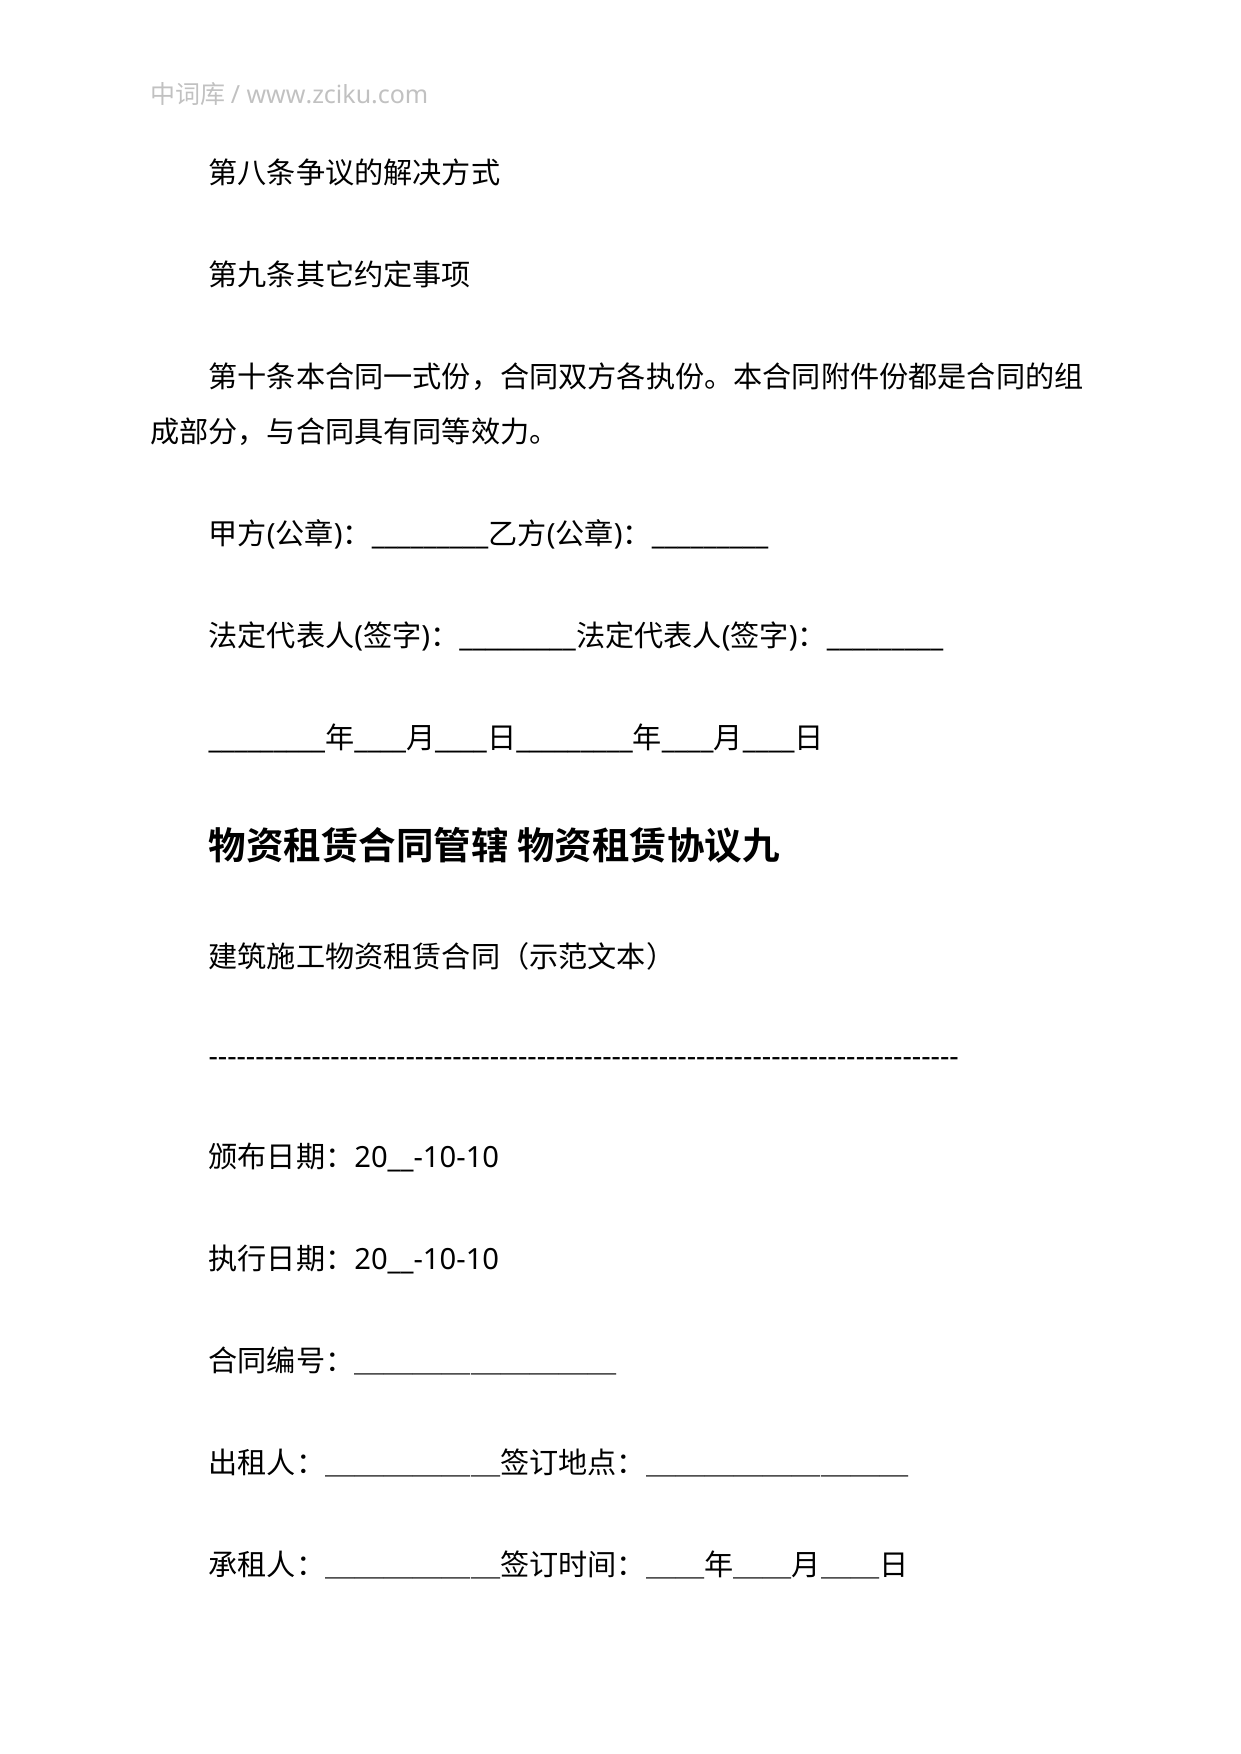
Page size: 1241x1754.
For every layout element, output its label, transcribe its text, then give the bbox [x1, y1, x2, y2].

text 颁布日期：20__-10-10 [150, 1134, 1090, 1176]
text 出租人：＿＿＿＿＿＿签订地点：＿＿＿＿＿＿＿＿＿ [150, 1439, 1090, 1482]
text 执行日期：20__-10-10 [150, 1236, 1090, 1278]
text 第十条本合同一式份，合同双方各执份。本合同附件份都是合同的组成部分，与合同具有同等效力。 [150, 353, 1090, 451]
text 物资租赁合同管辖 物资租赁协议九 [150, 816, 1090, 870]
text 第九条其它约定事项 [150, 252, 1090, 294]
text -------------------------------------------------------------------------------- [150, 1035, 1090, 1075]
text 合同编号：＿＿＿＿＿＿＿＿＿ [150, 1338, 1090, 1380]
text _________年____月____日_________年____月____日 [150, 714, 1090, 757]
text 建筑施工物资租赁合同（示范文本） [150, 933, 1090, 976]
text 第八条争议的解决方式 [150, 150, 1090, 192]
text 甲方(公章)：_________乙方(公章)：_________ [150, 510, 1090, 553]
text 承租人：＿＿＿＿＿＿签订时间：＿＿年＿＿月＿＿日 [150, 1541, 1090, 1583]
text 法定代表人(签字)：_________法定代表人(签字)：_________ [150, 612, 1090, 654]
